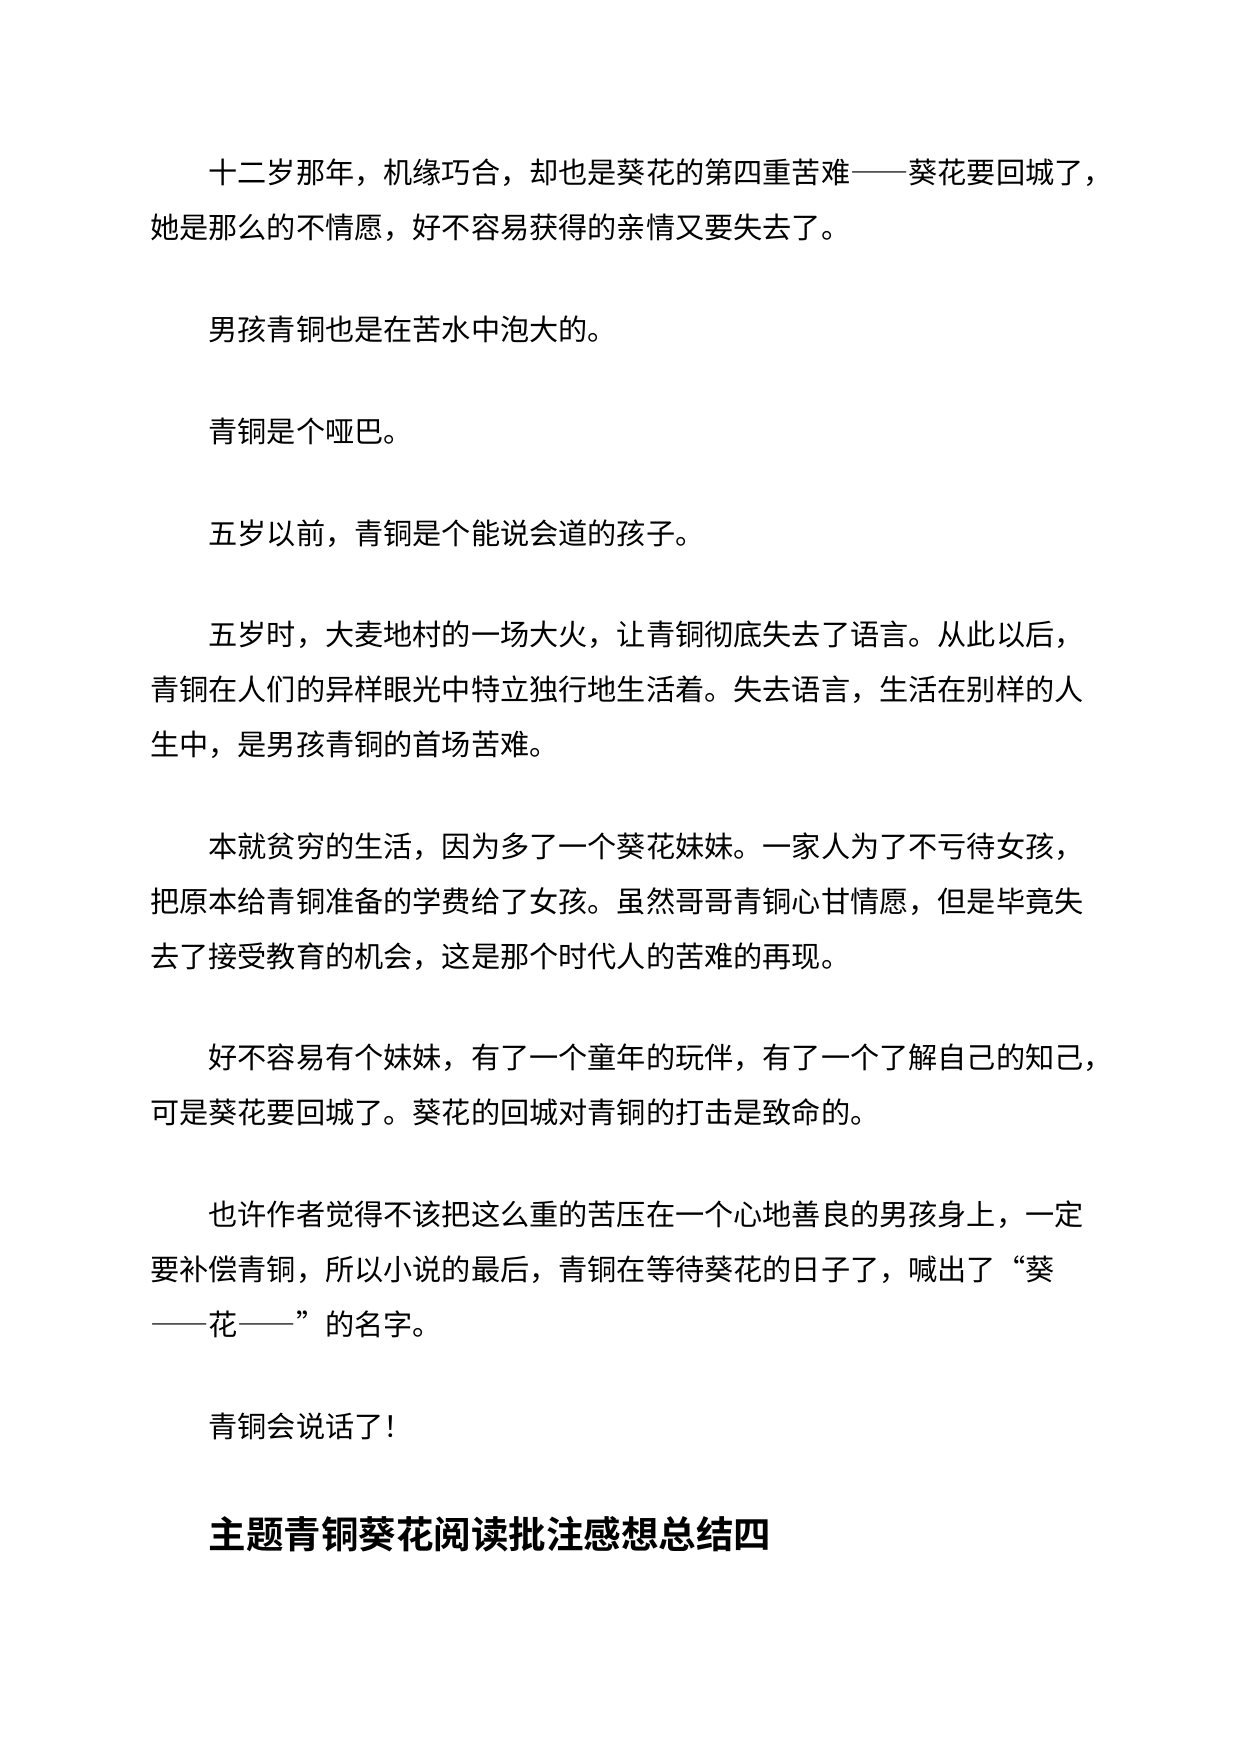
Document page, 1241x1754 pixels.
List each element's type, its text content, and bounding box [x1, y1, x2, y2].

text 也许作者觉得不该把这么重的苦压在一个心地善良的男孩身上，一定要补偿青铜，所以小说的最后，青铜在等待葵花的日子了，喊出了“葵——花——”的名字。 [150, 1192, 1090, 1344]
text 本就贫穷的生活，因为多了一个葵花妹妹。一家人为了不亏待女孩，把原本给青铜准备的学费给了女孩。虽然哥哥青铜心甘情愿，但是毕竟失去了接受教育的机会，这是那个时代人的苦难的再现。 [150, 823, 1090, 976]
text 五岁以前，青铜是个能说会道的孩子。 [150, 510, 1090, 552]
text 青铜会说话了！ [150, 1403, 1090, 1446]
text 青铜是个哑巴。 [150, 408, 1090, 451]
text 十二岁那年，机缘巧合，却也是葵花的第四重苦难——葵花要回城了，她是那么的不情愿，好不容易获得的亲情又要失去了。 [150, 150, 1090, 247]
text 男孩青铜也是在苦水中泡大的。 [150, 307, 1090, 349]
text 五岁时，大麦地村的一场大火，让青铜彻底失去了语言。从此以后，青铜在人们的异样眼光中特立独行地生活着。失去语言，生活在别样的人生中，是男孩青铜的首场苦难。 [150, 612, 1090, 764]
text 好不容易有个妹妹，有了一个童年的玩伴，有了一个了解自己的知己，可是葵花要回城了。葵花的回城对青铜的打击是致命的。 [150, 1035, 1090, 1132]
text 主题青铜葵花阅读批注感想总结四 [150, 1505, 1090, 1559]
